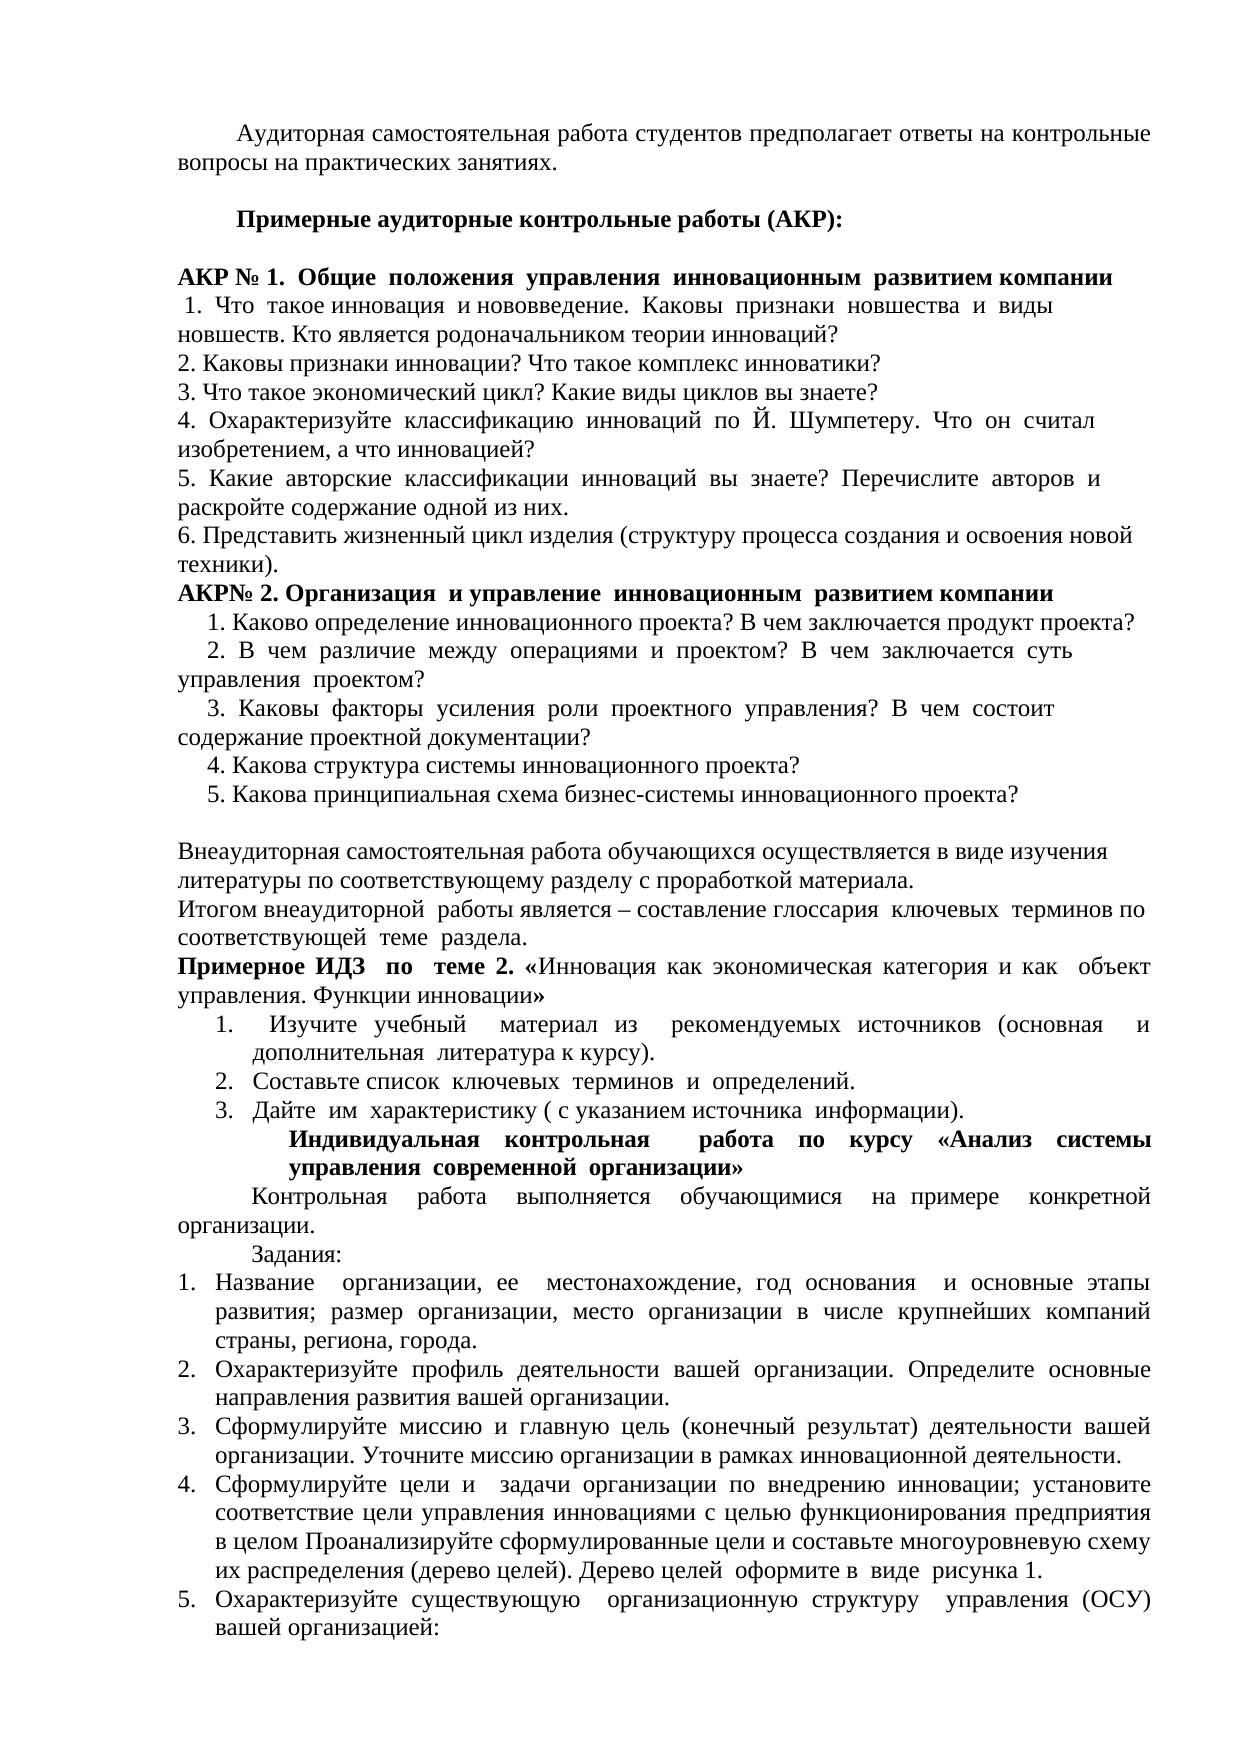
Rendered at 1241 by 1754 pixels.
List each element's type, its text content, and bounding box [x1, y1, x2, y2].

text Итогом внеаудиторной работы является – составление глоссария ключевых терминов по соответствующей теме раздела. [177, 894, 1152, 951]
text Внеаудиторная самостоятельная работа обучающихся осуществляется в виде изучения литературы по соответствующему разделу с проработкой материала. [177, 836, 1152, 894]
text 2. В чем различие между операциями и проектом? В чем заключается суть управления проектом? [177, 636, 1152, 693]
text 1. Что такое инновация и нововведение. Каковы признаки новшества и виды новшеств. Кто является родоначальником теории инноваций? [177, 291, 1152, 348]
text Аудиторная самостоятельная работа студентов предполагает ответы на контрольные вопросы на практических занятиях. [177, 118, 1152, 176]
text 4. Охарактеризуйте классификацию инноваций по Й. Шумпетеру. Что он считал изобретением, а что инновацией? [177, 406, 1152, 463]
list Составьте список ключевых терминов и определений. [215, 1066, 1152, 1095]
text АКР № 1. Общие положения управления инновационным развитием компании [177, 262, 1152, 291]
list Название организации, ее местонахождение, год основания и основные этапы развития; размер организации, место организации в числе крупнейших компаний страны, региона, города. [177, 1267, 1152, 1354]
text 6. Представить жизненный цикл изделия (структуру процесса создания и освоения новой техники). АКР№ 2. Организация и управление инновационным развитием компании [177, 521, 1152, 607]
text Примерное ИДЗ по теме 2. «Инновация как экономическая категория и как объект управления. Функции инновации» [177, 951, 1152, 1009]
text 3. Каковы факторы усиления роли проектного управления? В чем состоит содержание проектной документации? [177, 693, 1152, 751]
list Задания: [177, 1239, 1152, 1267]
list Индивидуальная контрольная работа по курсу «Анализ системы управления современной организации» [288, 1124, 1152, 1181]
text 2. Каковы признаки инновации? Что такое комплекс инноватики? [177, 348, 1152, 377]
list Охарактеризуйте профиль деятельности вашей организации. Определите основные направления развития вашей организации. [177, 1354, 1152, 1411]
text Примерные аудиторные контрольные работы (АКР): [177, 204, 1152, 233]
text 4. Какова структура системы инновационного проекта? [177, 751, 1152, 779]
list Сформулируйте цели и задачи организации по внедрению инновации; установите соответствие цели управления инновациями с целью функционирования предприятия в целом Проанализируйте сформулированные цели и составьте многоуровневую схему их распределения (дерево целей). Дерево целей оформите в виде рисунка 1. [177, 1469, 1152, 1584]
list Изучите учебный материал из рекомендуемых источников (основная и дополнительная литература к курсу). [215, 1009, 1152, 1066]
text 5. Какова принципиальная схема бизнес-системы инновационного проекта? [177, 779, 1152, 836]
text 3. Что такое экономический цикл? Какие виды циклов вы знаете? [177, 377, 1152, 406]
list Сформулируйте миссию и главную цель (конечный результат) деятельности вашей организации. Уточните миссию организации в рамках инновационной деятельности. [177, 1411, 1152, 1469]
text 5. Какие авторские классификации инноваций вы знаете? Перечислите авторов и раскройте содержание одной из них. [177, 463, 1152, 521]
list Дайте им характеристику ( с указанием источника информации). [215, 1095, 1152, 1124]
list Охарактеризуйте существующую организационную структуру управления (ОСУ) вашей организацией: [177, 1584, 1152, 1641]
text 1. Каково определение инновационного проекта? В чем заключается продукт проекта? [177, 607, 1152, 636]
list Контрольная работа выполняется обучающимися на примере конкретной организации. [177, 1181, 1152, 1239]
